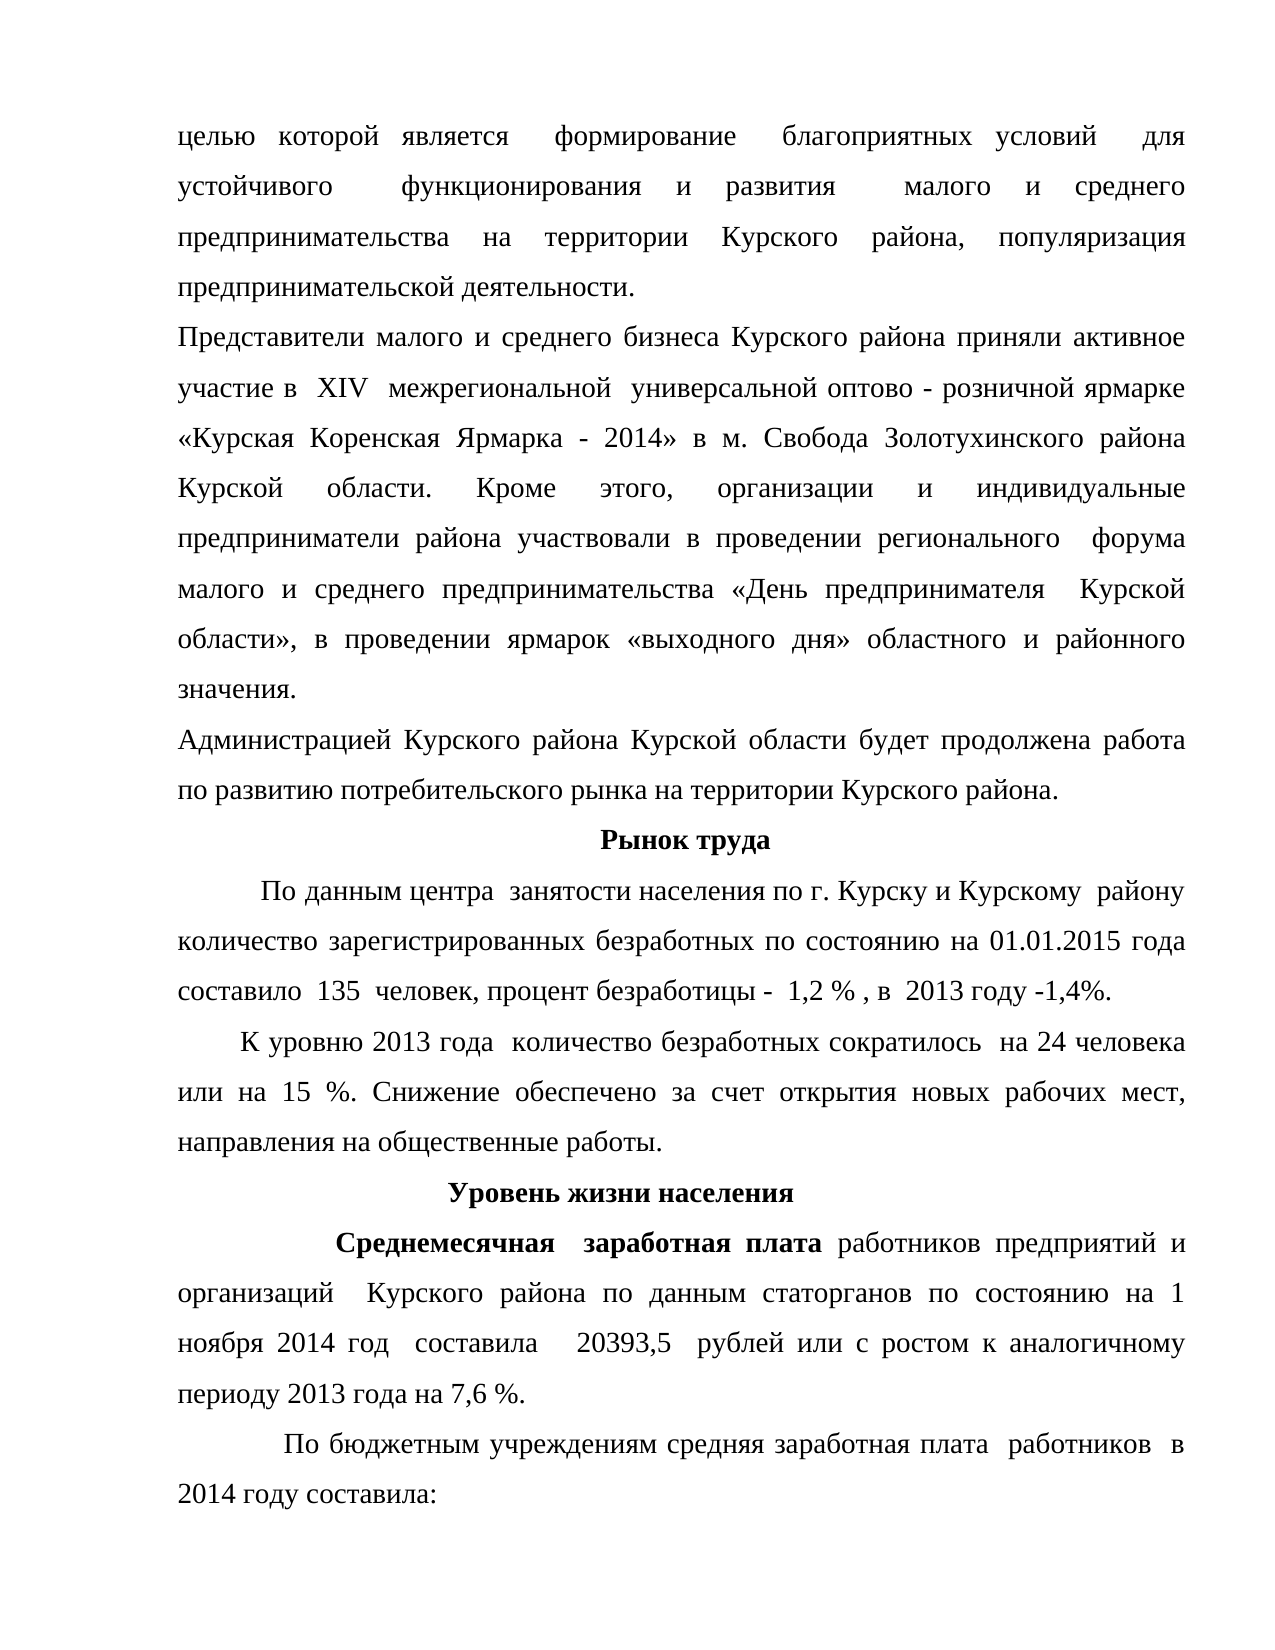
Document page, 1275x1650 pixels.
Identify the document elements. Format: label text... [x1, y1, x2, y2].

text К уровню 2013 года количество безработных сократилось на 24 человека или на 15 %. Снижение обеспечено за счет открытия новых рабочих мест, направления на общественные работы. [177, 1024, 1186, 1158]
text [177, 118, 1186, 303]
text Администрацией Курского района Курской области будет продолжена работа по развитию потребительского рынка на территории Курского района. [177, 722, 1186, 806]
text Среднемесячная заработная плата работников предприятий и организаций Курского района по данным статорганов по состоянию на 1 ноября 2014 год составила 20393,5 рублей или с ростом к аналогичному периоду 2013 года на 7,6 %. [177, 1225, 1186, 1409]
text По данным центра занятости населения по г. Курску и Курскому району количество зарегистрированных безработных по состоянию на 01.01.2015 года составило 135 человек, процент безработицы - 1,2 % , в 2013 году -1,4%. [177, 873, 1186, 1007]
text Представители малого и среднего бизнеса Курского района приняли активное участие в XIV межрегиональной универсальной оптово - розничной ярмарке «Курская Коренская Ярмарка - 2014» в м. Свобода Золотухинского района Курской области. Кроме этого, организации и индивидуальные предприниматели района участвовали в проведении регионального форума малого и среднего предпринимательства «День предпринимателя Курской области», в проведении ярмарок «выходного дня» областного и районного значения. [177, 319, 1186, 705]
text Уровень жизни населения [177, 1175, 1186, 1208]
text Рынок труда [177, 822, 1186, 856]
text По бюджетным учреждениям средняя заработная плата работников в 2014 году составила: [177, 1426, 1186, 1510]
